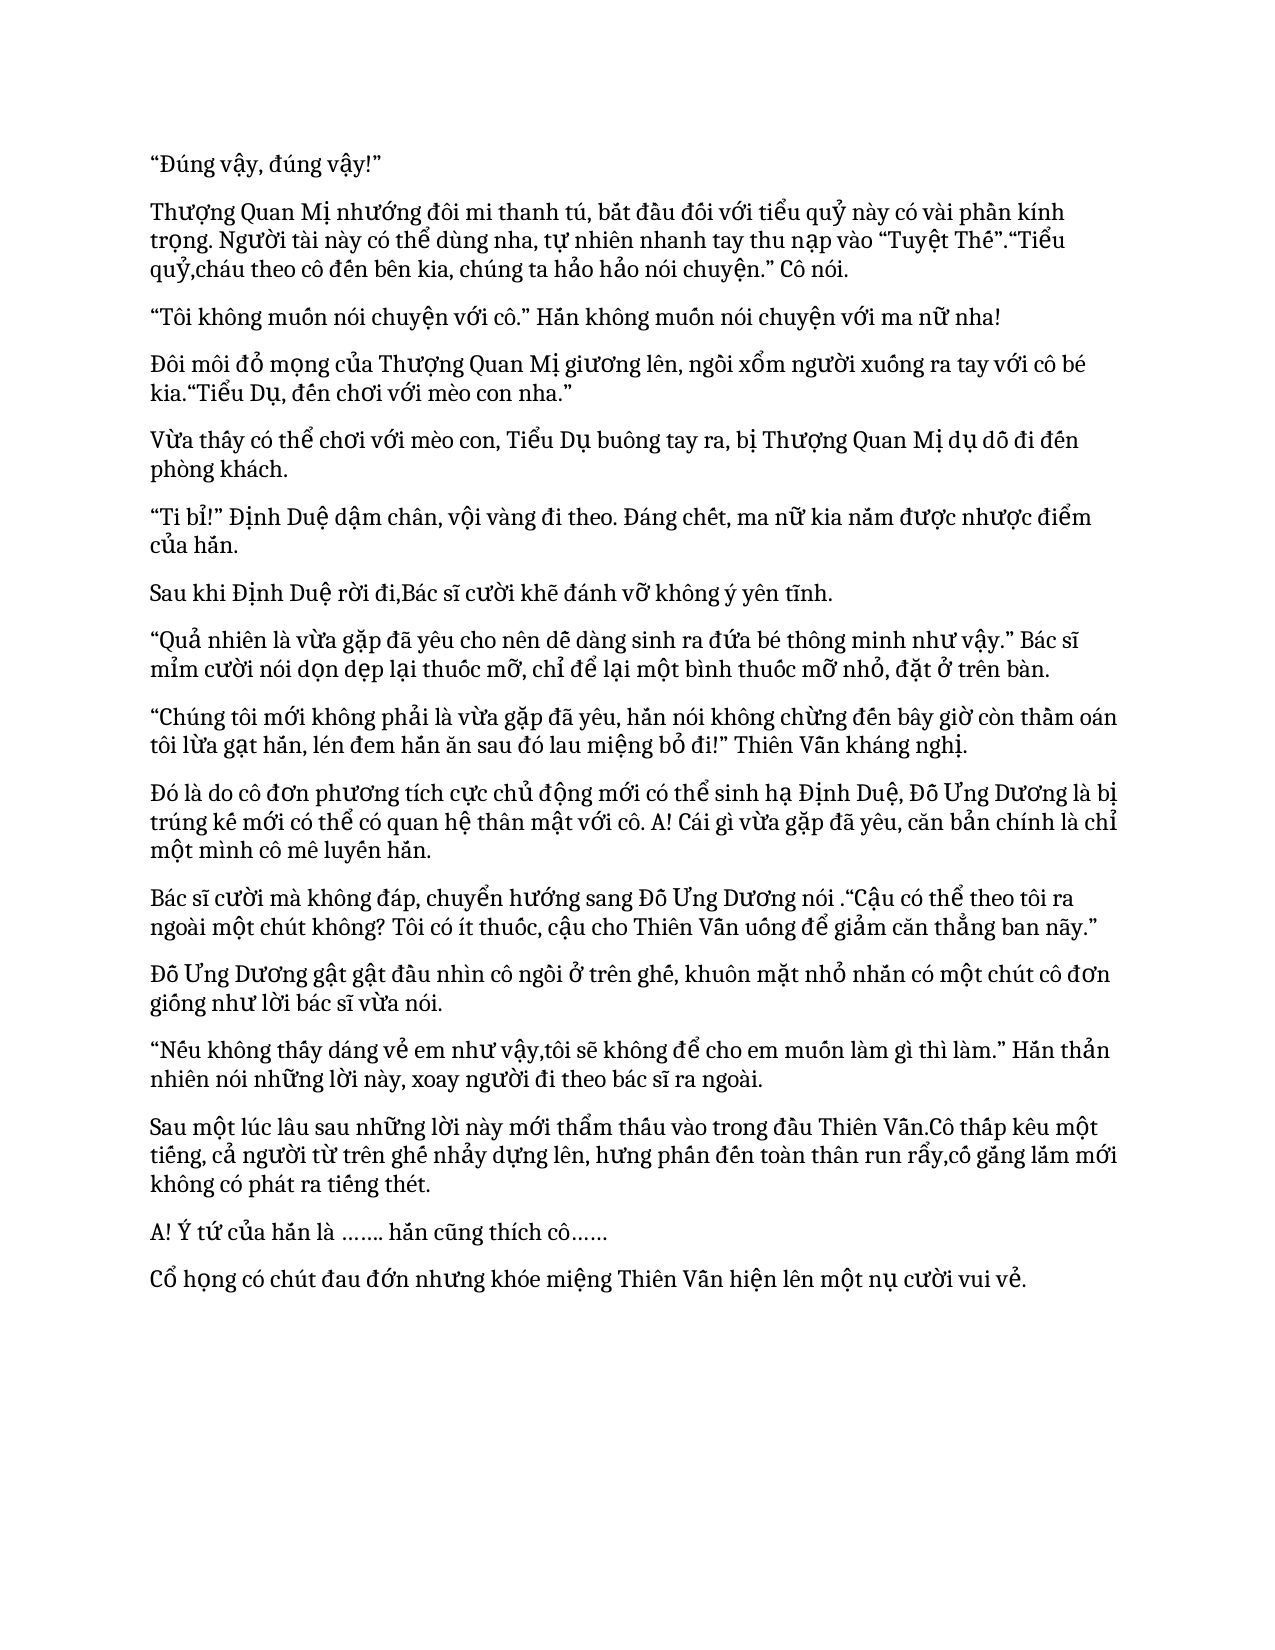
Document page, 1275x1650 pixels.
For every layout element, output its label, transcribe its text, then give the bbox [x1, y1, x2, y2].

text Sau khi Định Duệ rời đi,Bác sĩ cười khẽ đánh vỡ không ý yên tĩnh. [150, 579, 1125, 607]
text Đôi môi đỏ mọng của Thượng Quan Mị giương lên, ngồi xổm người xuống ra tay với cô bé kia.“Tiểu Dụ, đến chơi với mèo con nha.” [150, 350, 1125, 407]
text Thượng Quan Mị nhướng đôi mi thanh tú, bắt đầu đối với tiểu quỷ này có vài phần kính trọng. Người tài này có thể dùng nha, tự nhiên nhanh tay thu nạp vào “Tuyệt Thế”.“Tiểu quỷ,cháu theo cô đến bên kia, chúng ta hảo hảo nói chuyện.” Cô nói. [150, 197, 1125, 284]
text Vừa thấy có thể chơi với mèo con, Tiểu Dụ buông tay ra, bị Thượng Quan Mị dụ dỗ đi đến phòng khách. [150, 426, 1125, 484]
text A! Ý tứ của hắn là ……. hắn cũng thích cô…… [150, 1217, 1125, 1246]
text “Đúng vậy, đúng vậy!” [150, 150, 1125, 179]
text “Ti bỉ!” Định Duệ dậm chân, vội vàng đi theo. Đáng chết, ma nữ kia nắm được nhược điểm của hắn. [150, 502, 1125, 560]
text Cổ họng có chút đau đớn nhưng khóe miệng Thiên Vẫn hiện lên một nụ cười vui vẻ. [150, 1265, 1125, 1351]
text “Nếu không thấy dáng vẻ em như vậy,tôi sẽ không để cho em muốn làm gì thì làm.” Hắn thản nhiên nói những lời này, xoay người đi theo bác sĩ ra ngoài. [150, 1036, 1125, 1094]
text Đỗ Ưng Dương gật gật đầu nhìn cô ngồi ở trên ghế, khuôn mặt nhỏ nhắn có một chút cô đơn giống như lời bác sĩ vừa nói. [150, 960, 1125, 1017]
text Sau một lúc lâu sau những lời này mới thẩm thấu vào trong đầu Thiên Vẫn.Cô thấp kêu một tiếng, cả người từ trên ghế nhảy dựng lên, hưng phấn đến toàn thân run rẩy,cố gắng lắm mới không có phát ra tiếng thét. [150, 1112, 1125, 1199]
text “Tôi không muốn nói chuyện với cô.” Hắn không muốn nói chuyện với ma nữ nha! [150, 302, 1125, 331]
text “Quả nhiên là vừa gặp đã yêu cho nên dễ dàng sinh ra đứa bé thông minh như vậy.” Bác sĩ mỉm cười nói dọn dẹp lại thuốc mỡ, chỉ để lại một bình thuốc mỡ nhỏ, đặt ở trên bàn. [150, 626, 1125, 684]
text “Chúng tôi mới không phải là vừa gặp đã yêu, hắn nói không chừng đến bây giờ còn thầm oán tôi lừa gạt hắn, lén đem hắn ăn sau đó lau miệng bỏ đi!” Thiên Vẫn kháng nghị. [150, 702, 1125, 760]
text Bác sĩ cười mà không đáp, chuyển hướng sang Đỗ Ưng Dương nói .“Cậu có thể theo tôi ra ngoài một chút không? Tôi có ít thuốc, cậu cho Thiên Vẫn uống để giảm căn thẳng ban nãy.” [150, 884, 1125, 941]
text Đó là do cô đơn phương tích cực chủ động mới có thể sinh hạ Định Duệ, Đỗ Ưng Dương là bị trúng kế mới có thể có quan hệ thân mật với cô. A! Cái gì vừa gặp đã yêu, căn bản chính là chỉ một mình cô mê luyến hắn. [150, 779, 1125, 865]
